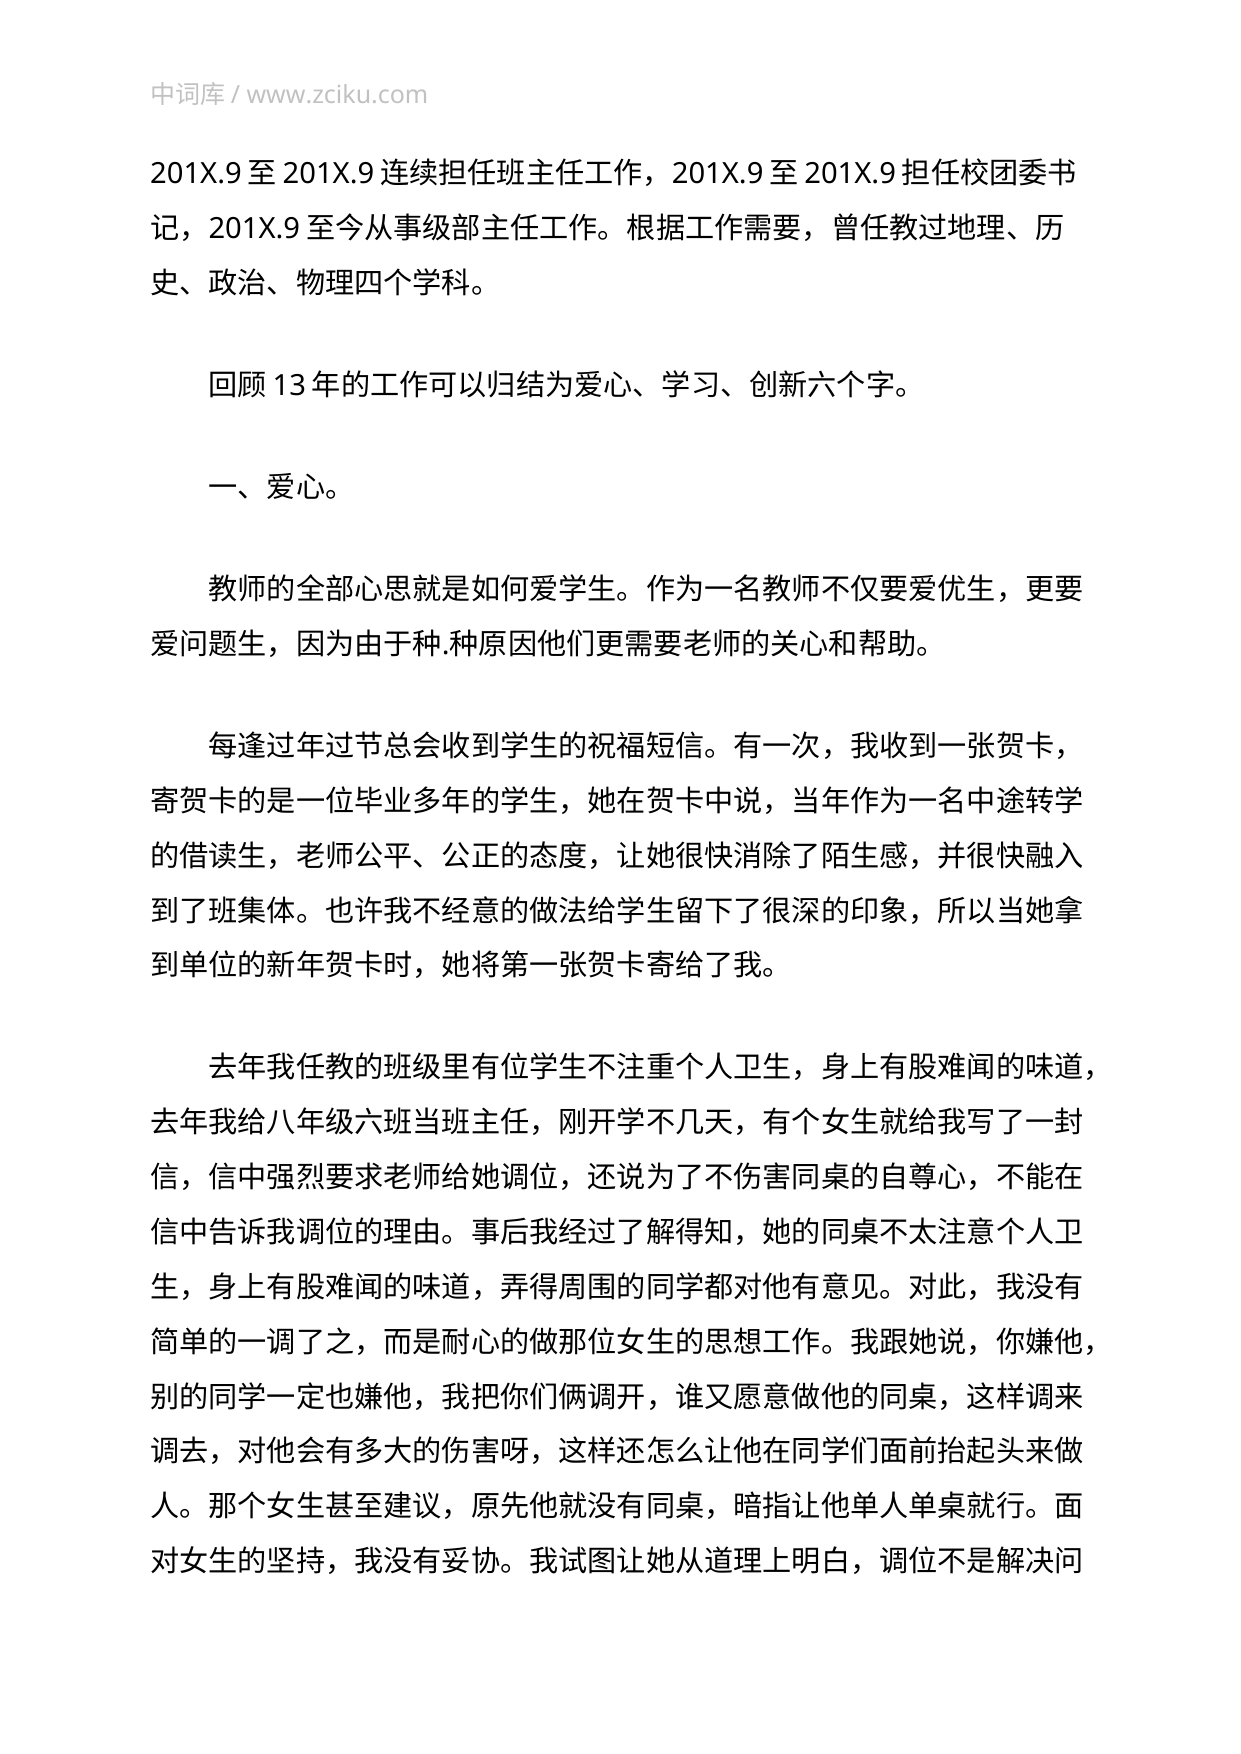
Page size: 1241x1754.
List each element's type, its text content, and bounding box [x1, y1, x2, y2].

text 教师的全部心思就是如何爱学生。作为一名教师不仅要爱优生，更要爱问题生，因为由于种.种原因他们更需要老师的关心和帮助。 [150, 566, 1090, 663]
text 回顾13年的工作可以归结为爱心、学习、创新六个字。 [150, 362, 1090, 404]
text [150, 150, 1090, 302]
text 一、爱心。 [150, 464, 1090, 506]
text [150, 1044, 1090, 1580]
text 每逢过年过节总会收到学生的祝福短信。有一次，我收到一张贺卡，寄贺卡的是一位毕业多年的学生，她在贺卡中说，当年作为一名中途转学的借读生，老师公平、公正的态度，让她很快消除了陌生感，并很快融入到了班集体。也许我不经意的做法给学生留下了很深的印象，所以当她拿到单位的新年贺卡时，她将第一张贺卡寄给了我。 [150, 722, 1090, 984]
